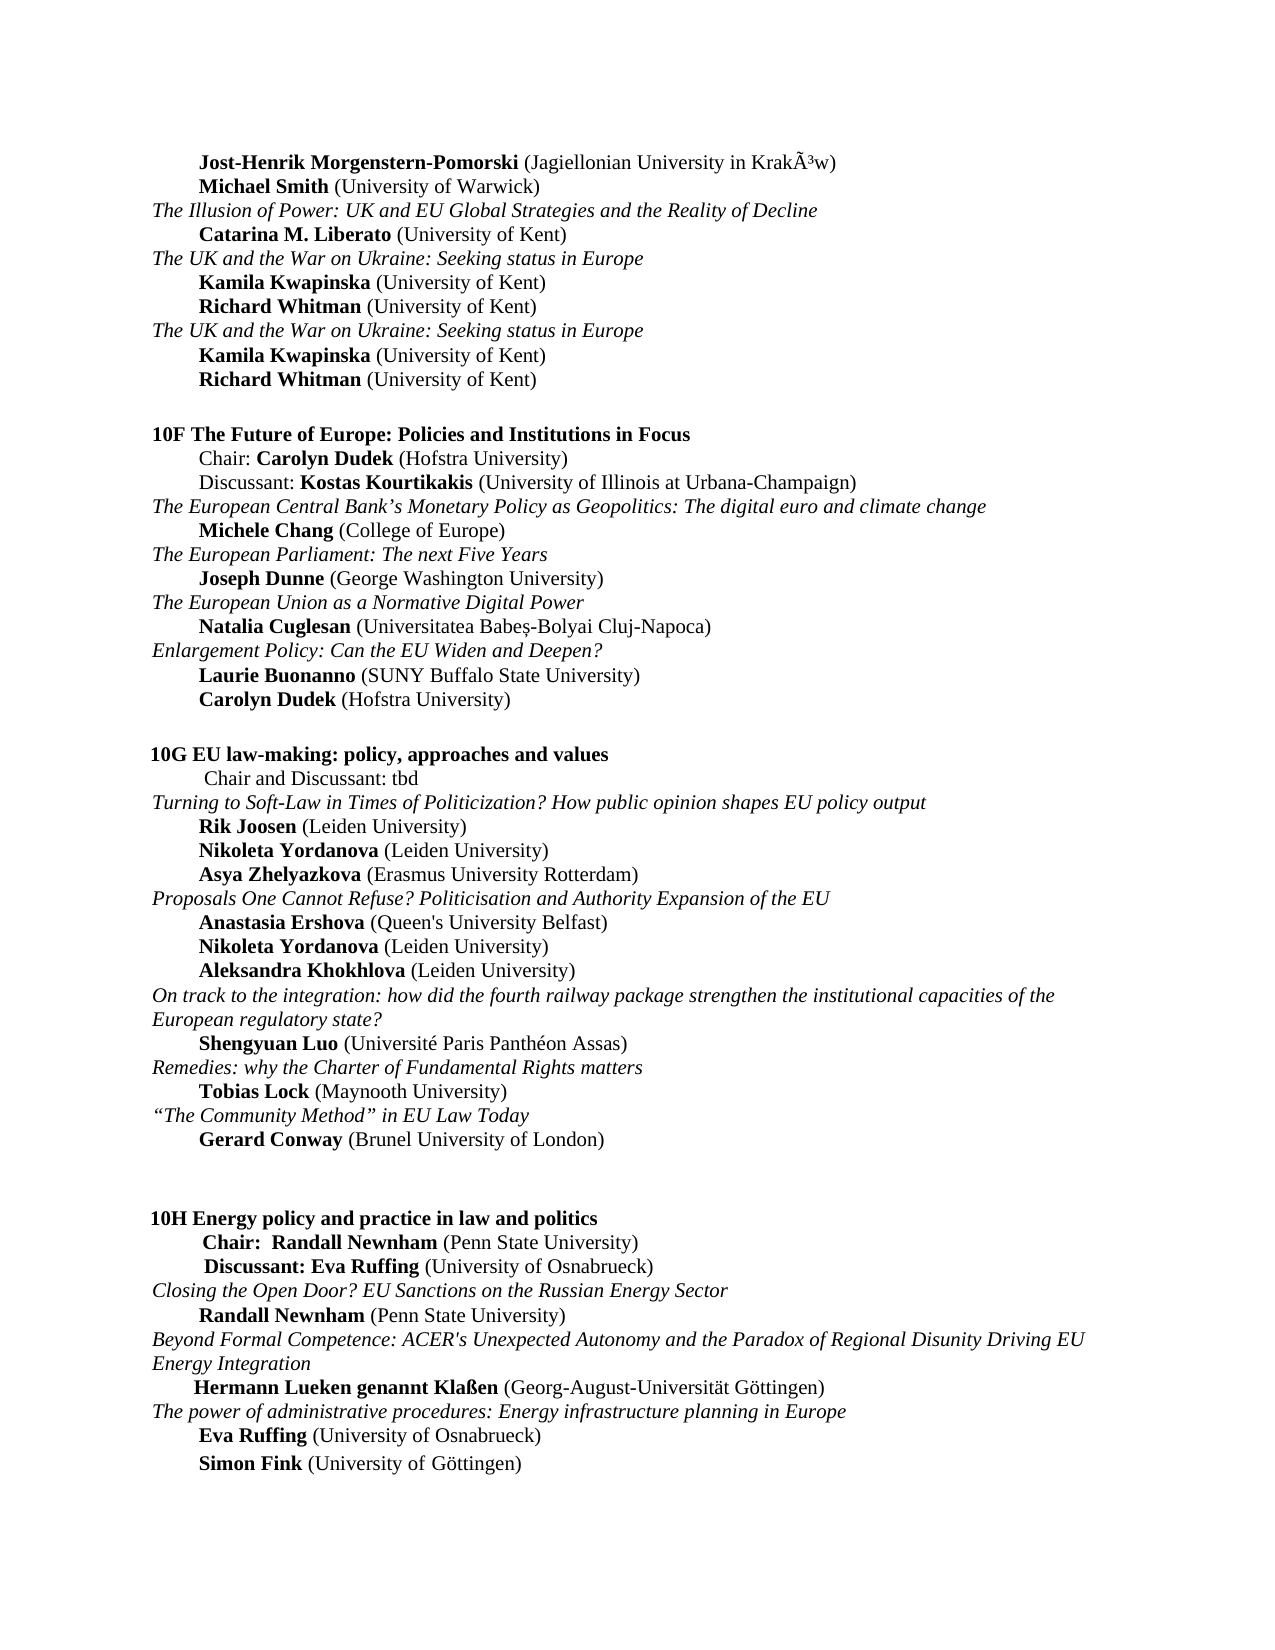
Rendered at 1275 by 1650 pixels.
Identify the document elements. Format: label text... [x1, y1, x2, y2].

text Closing the Open Door? EU Sanctions on the Russian Energy Sector Randall Newnham (Penn State University) [152, 1278, 1125, 1327]
text Enlargement Policy: Can the EU Widen and Deepen? Laurie Buonanno (SUNY Buffalo State University) Carolyn Dudek (Hofstra University) [152, 638, 1125, 711]
text The European Union as a Normative Digital Power Natalia Cuglesan (Universitatea Babeș-Bolyai Cluj-Napoca) [152, 590, 1125, 638]
text Turning to Soft-Law in Times of Politicization? How public opinion shapes EU policy output Rik Joosen (Leiden University) Nikoleta Yordanova (Leiden University) Asya Zhelyazkova (Erasmus University Rotterdam) [152, 790, 1125, 886]
text On track to the integration: how did the fourth railway package strengthen the institutional capacities of the European regulatory state? Shengyuan Luo (Université Paris Panthéon Assas) [152, 982, 1125, 1055]
text Proposals One Cannot Refuse? Politicisation and Authority Expansion of the EU Anastasia Ershova (Queen's University Belfast) Nikoleta Yordanova (Leiden University) Aleksandra Khokhlova (Leiden University) [152, 886, 1125, 982]
text The European Central Bank’s Monetary Policy as Geopolitics: The digital euro and climate change Michele Chang (College of Europe) [152, 494, 1125, 542]
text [152, 150, 1125, 198]
text The UK and the War on Ukraine: Seeking status in Europe Kamila Kwapinska (University of Kent) Richard Whitman (University of Kent) [152, 246, 1125, 318]
text 10G EU law-making: policy, approaches and values [150, 742, 1125, 766]
text 10H Energy policy and practice in law and politics [150, 1206, 1125, 1230]
text The power of administrative procedures: Energy infrastructure planning in Europe Eva Ruffing (University of Osnabrueck) Simon Fink (University of Göttingen) [152, 1399, 1125, 1476]
text Remedies: why the Charter of Fundamental Rights matters Tobias Lock (Maynooth University) [152, 1055, 1125, 1103]
text The UK and the War on Ukraine: Seeking status in Europe Kamila Kwapinska (University of Kent) Richard Whitman (University of Kent) [152, 318, 1125, 391]
text The European Parliament: The next Five Years Joseph Dunne (George Washington University) [152, 542, 1125, 590]
text “The Community Method” in EU Law Today Gerard Conway (Brunel University of London) [152, 1103, 1125, 1151]
text The Illusion of Power: UK and EU Global Strategies and the Reality of Decline Catarina M. Liberato (University of Kent) [152, 198, 1125, 246]
text Chair: Randall Newnham (Penn State University) [150, 1230, 1125, 1254]
text Chair and Discussant: tbd [152, 766, 1125, 790]
text 10F The Future of Europe: Policies and Institutions in Focus Chair: Carolyn Dudek (Hofstra University) Discussant: Kostas Kourtikakis (University of Illinois at Urbana-Champaign) [152, 422, 1125, 494]
text Discussant: Eva Ruffing (University of Osnabrueck) [152, 1254, 1125, 1278]
text Beyond Formal Competence: ACER's Unexpected Autonomy and the Paradox of Regional Disunity Driving EU Energy Integration Hermann Lueken genannt Klaßen (Georg-August-Universität Göttingen) [152, 1327, 1125, 1399]
